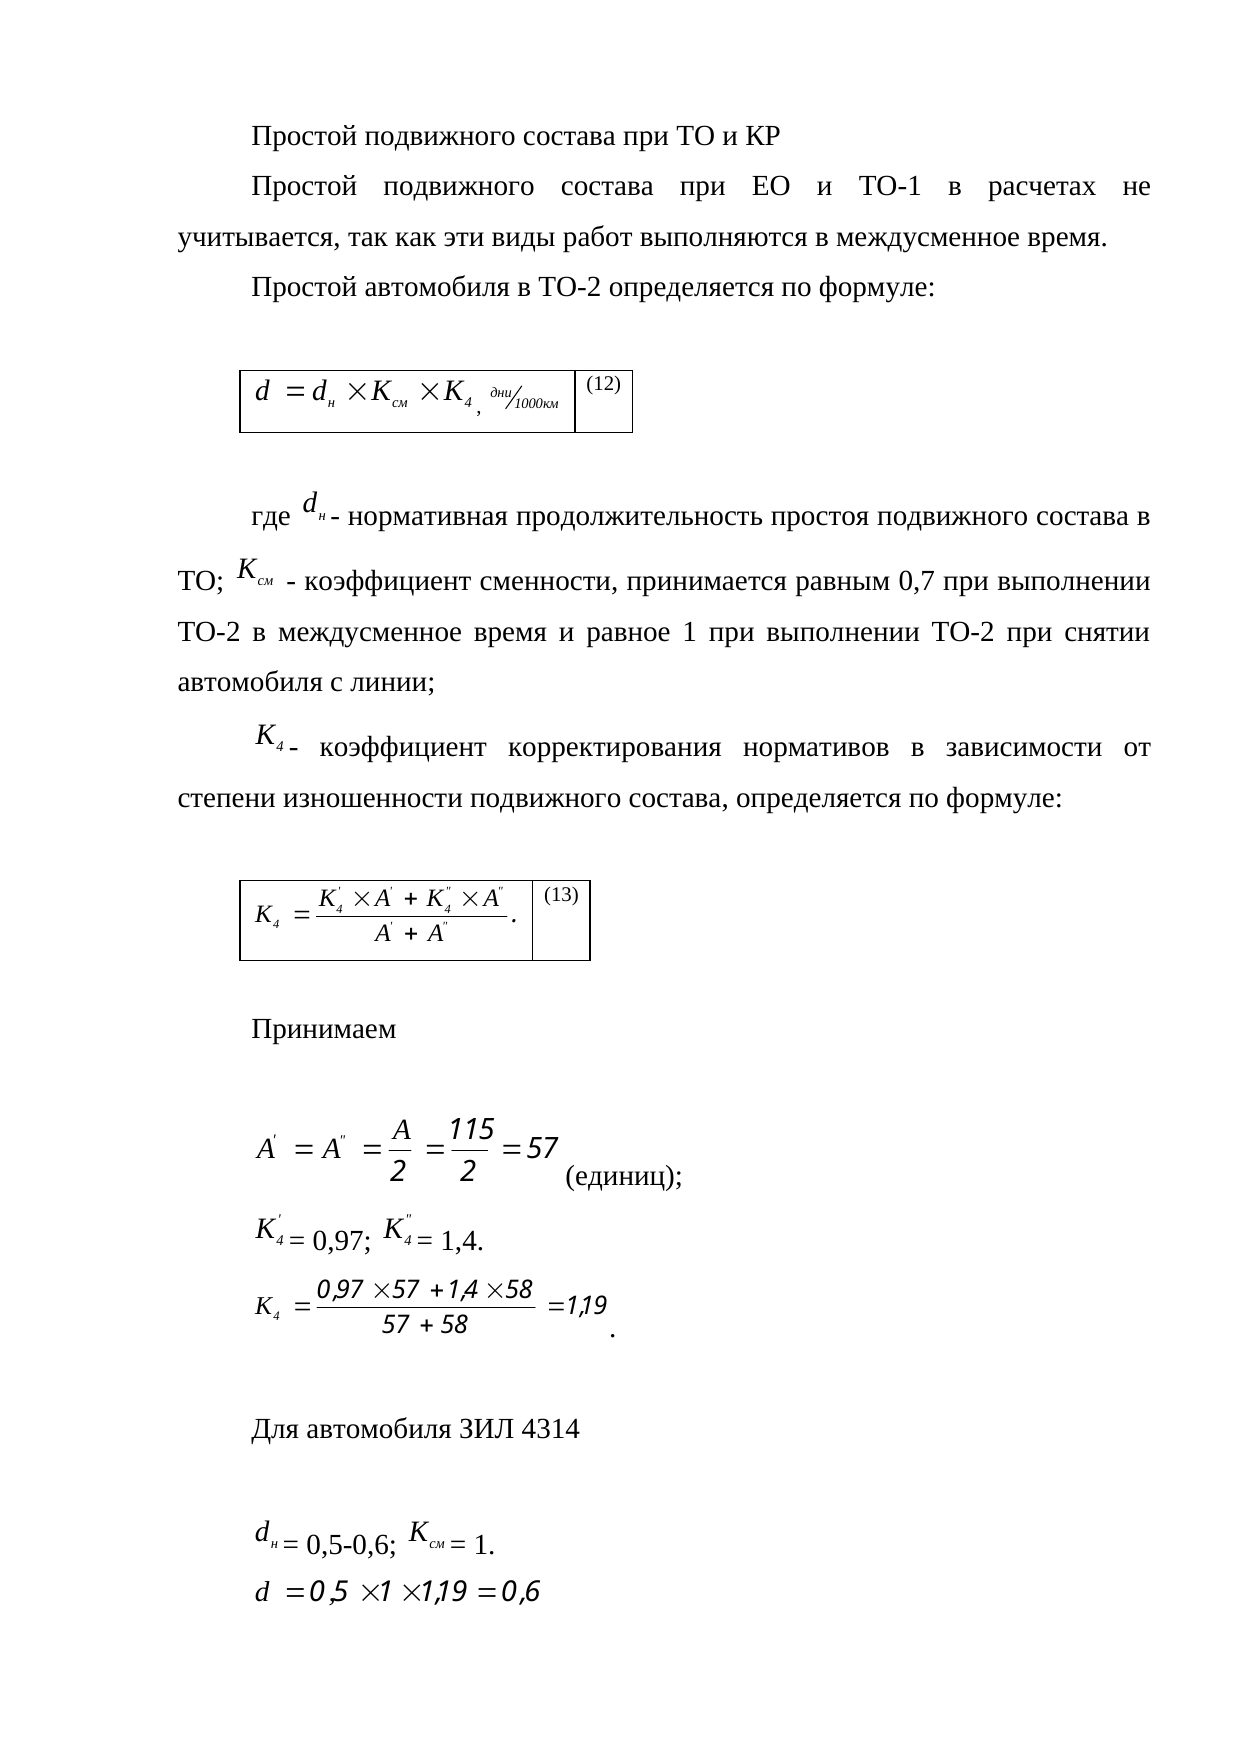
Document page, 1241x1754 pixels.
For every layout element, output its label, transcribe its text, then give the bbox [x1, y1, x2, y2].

text = 0,97; = 1,4. [177, 1208, 1152, 1257]
text (единиц); [177, 1112, 1152, 1192]
text Простой подвижного состава при ЕО и ТО-1 в расчетах не учитывается, так как эти виды работ выполняются в междусменное время. [177, 168, 1152, 252]
text Принимаем [177, 1011, 1152, 1045]
text Простой автомобиля в ТО-2 определяется по формуле: [177, 269, 1152, 303]
table_header , [241, 371, 574, 432]
text Простой подвижного состава при ТО и КР [177, 118, 1152, 152]
text . [177, 1274, 1152, 1344]
text Для автомобиля ЗИЛ 4314 [177, 1411, 1152, 1445]
table_header (13) [533, 881, 589, 960]
text где - нормативная продолжительность простоя подвижного состава в ТО; - коэффициент сменности, принимается равным 0,7 при выполнении ТО-2 в междусменное время и равное 1 при выполнении ТО-2 при снятии автомобиля с линии; [177, 483, 1152, 698]
table_header [241, 881, 532, 960]
text - коэффициент корректирования нормативов в зависимости от степени изношенности подвижного состава, определяется по формуле: [177, 714, 1152, 813]
text = 0,5-0,6; = 1. [177, 1512, 1152, 1560]
table_header (12) [576, 371, 632, 432]
